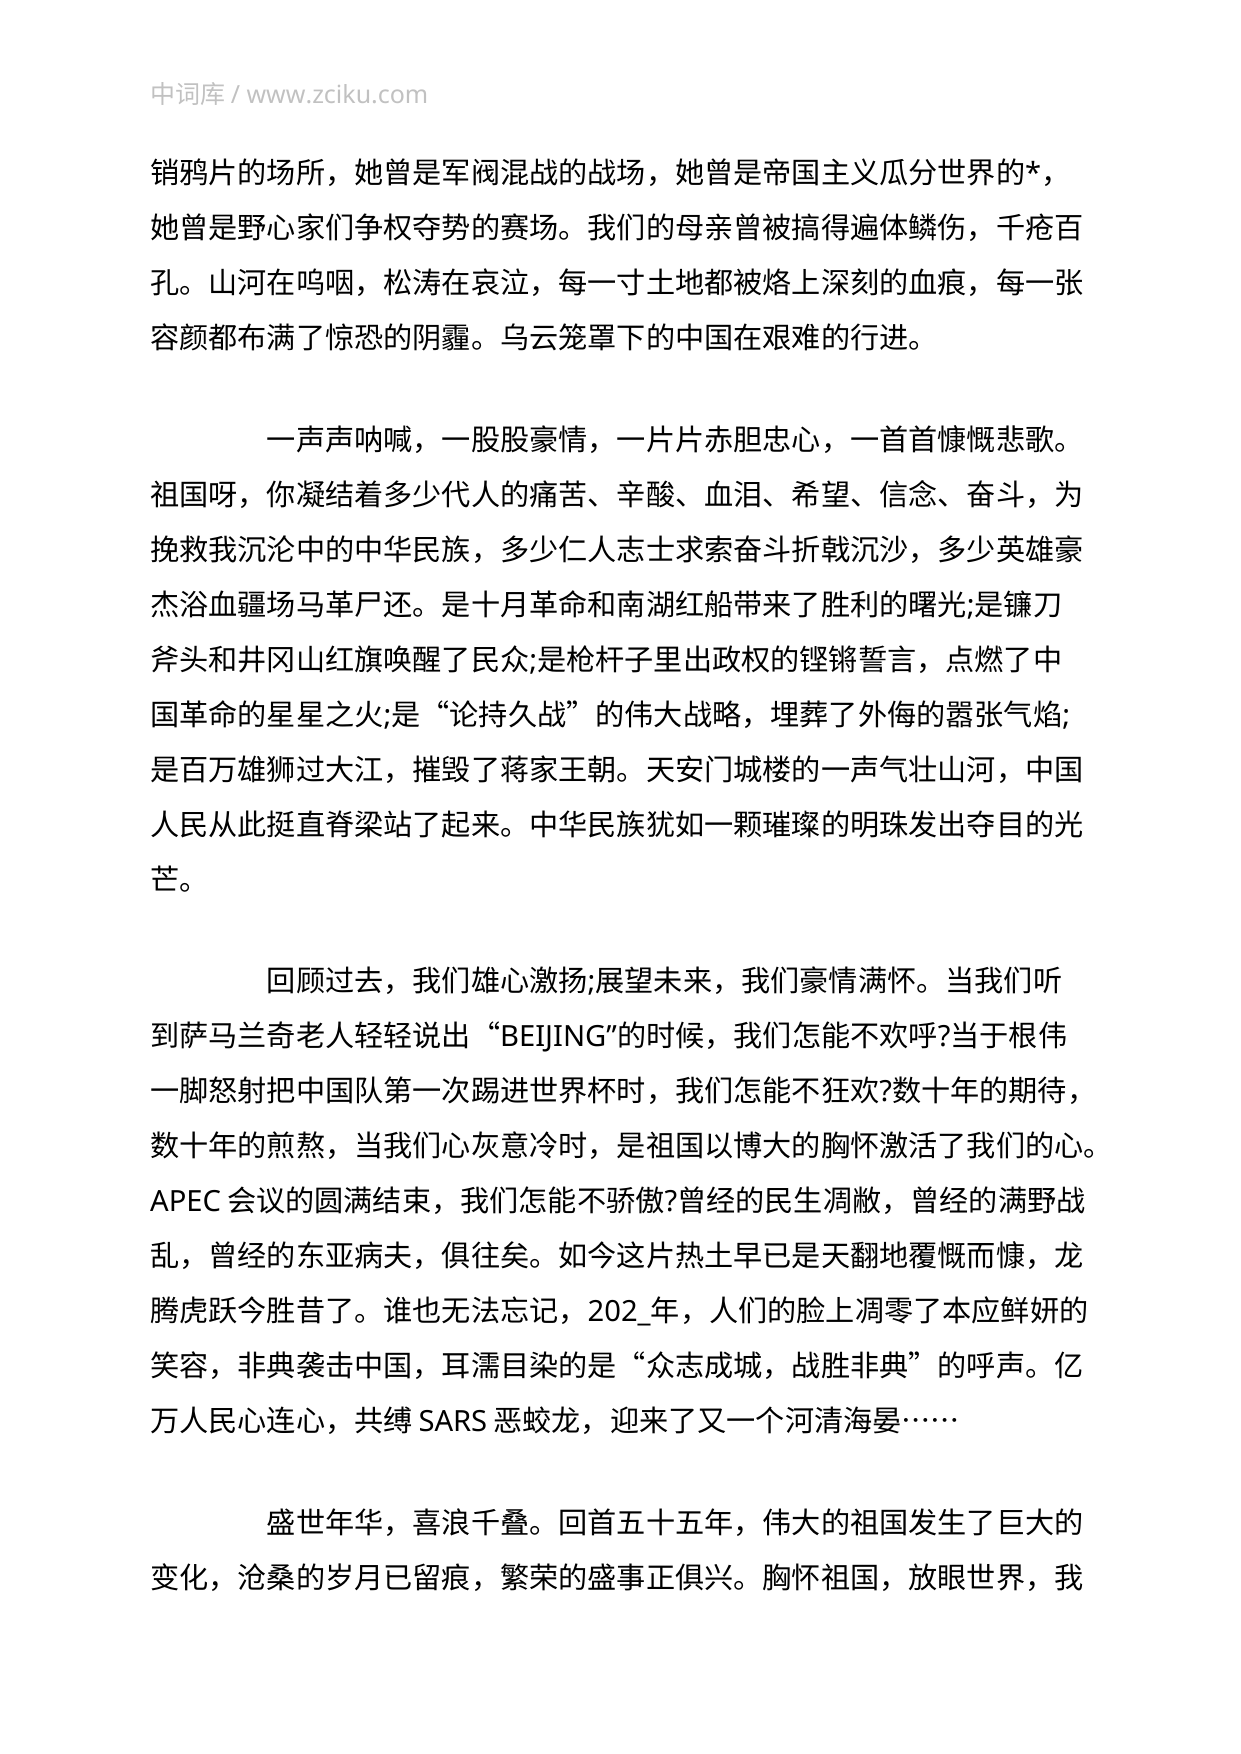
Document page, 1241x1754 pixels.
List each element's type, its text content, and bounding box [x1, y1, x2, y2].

text 回顾过去，我们雄心激扬;展望未来，我们豪情满怀。当我们听到萨马兰奇老人轻轻说出“BEIJING”的时候，我们怎能不欢呼?当于根伟一脚怒射把中国队第一次踢进世界杯时，我们怎能不狂欢?数十年的期待，数十年的煎熬，当我们心灰意冷时，是祖国以博大的胸怀激活了我们的心。APEC会议的圆满结束，我们怎能不骄傲?曾经的民生凋敝，曾经的满野战乱，曾经的东亚病夫，俱往矣。如今这片热土早已是天翻地覆慨而慷，龙腾虎跃今胜昔了。谁也无法忘记，202_年，人们的脸上凋零了本应鲜妍的笑容，非典袭击中国，耳濡目染的是“众志成城，战胜非典”的呼声。亿万人民心连心，共缚SARS恶蛟龙，迎来了又一个河清海晏…… [150, 958, 1090, 1440]
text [150, 150, 1090, 357]
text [150, 1499, 1090, 1597]
text 一声声呐喊，一股股豪情，一片片赤胆忠心，一首首慷慨悲歌。祖国呀，你凝结着多少代人的痛苦、辛酸、血泪、希望、信念、奋斗，为挽救我沉沦中的中华民族，多少仁人志士求索奋斗折戟沉沙，多少英雄豪杰浴血疆场马革尸还。是十月革命和南湖红船带来了胜利的曙光;是镰刀斧头和井冈山红旗唤醒了民众;是枪杆子里出政权的铿锵誓言，点燃了中国革命的星星之火;是“论持久战”的伟大战略，埋葬了外侮的嚣张气焰;是百万雄狮过大江，摧毁了蒋家王朝。天安门城楼的一声气壮山河，中国人民从此挺直脊梁站了起来。中华民族犹如一颗璀璨的明珠发出夺目的光芒。 [150, 417, 1090, 898]
